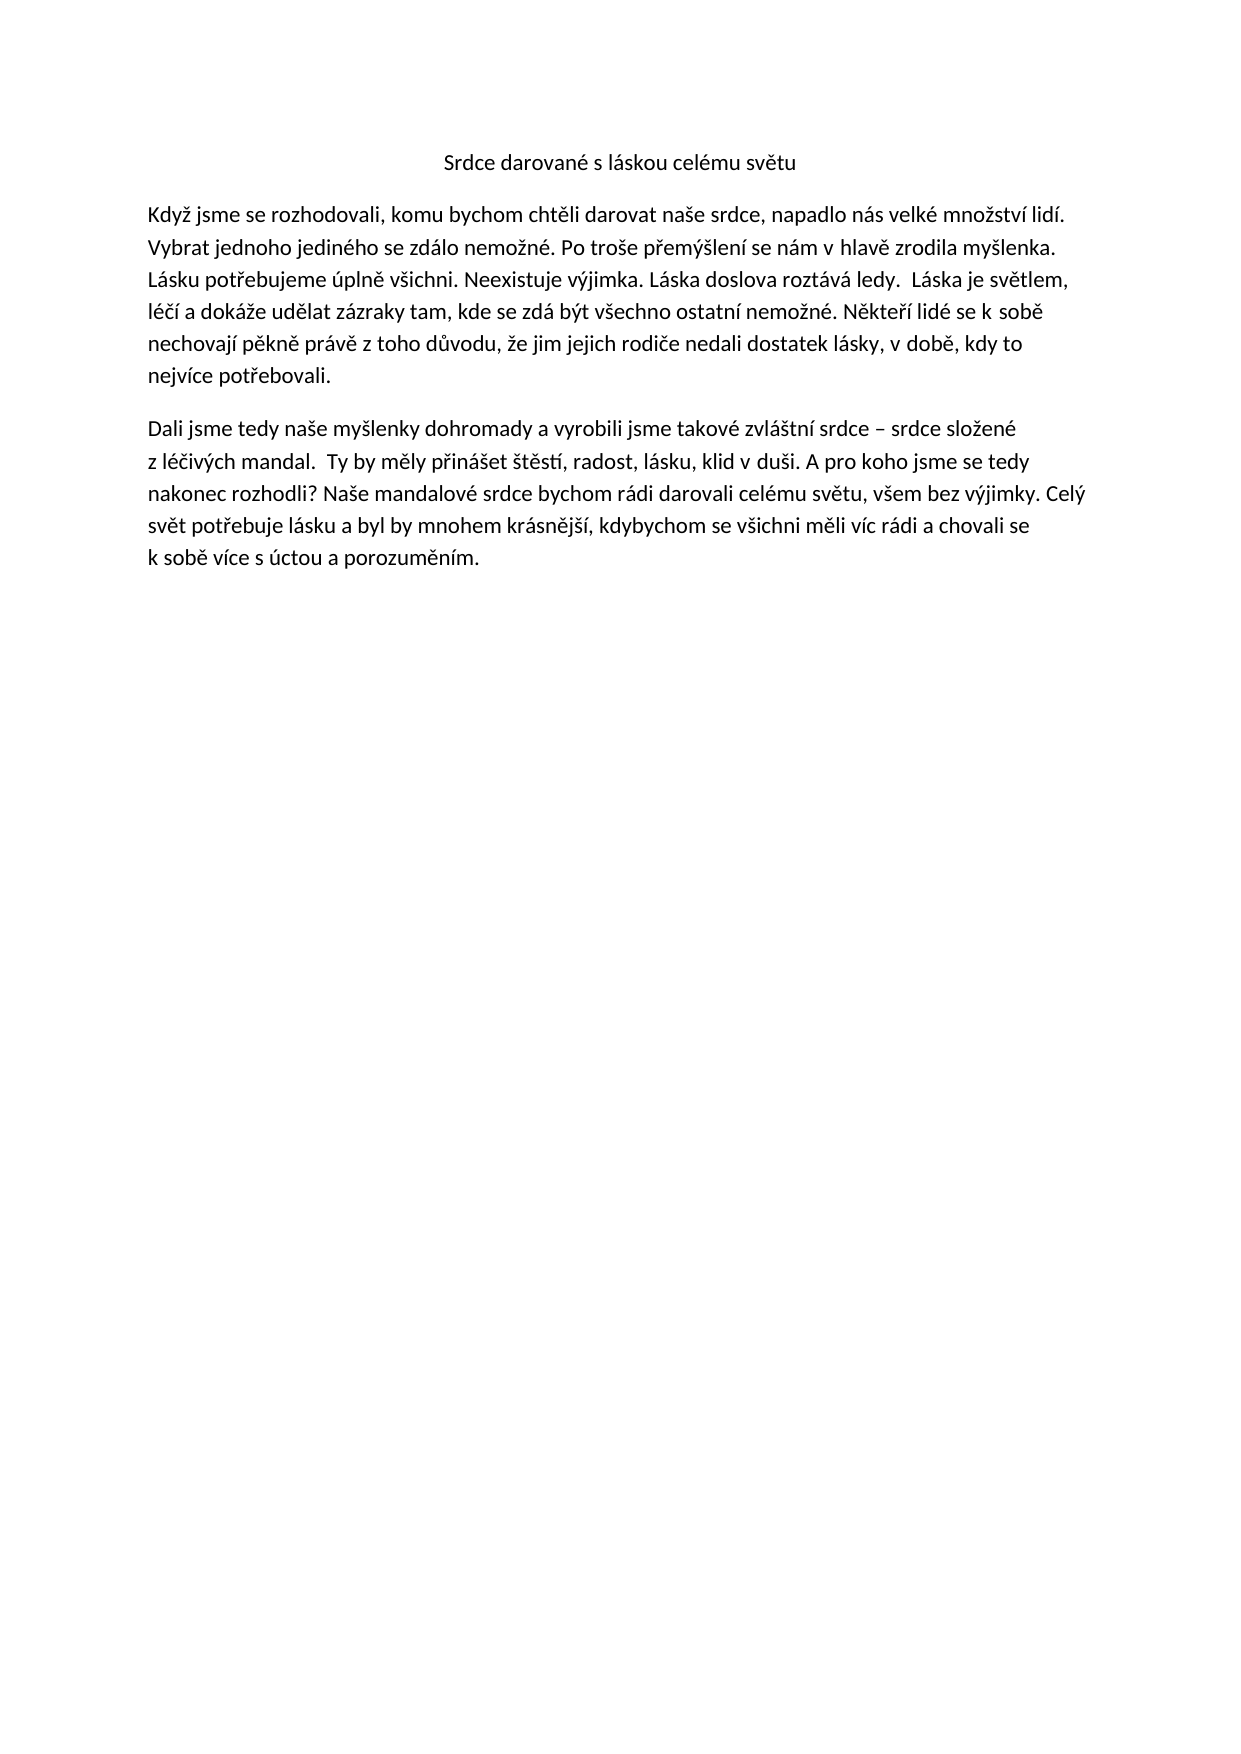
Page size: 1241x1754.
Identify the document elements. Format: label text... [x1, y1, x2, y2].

text Dali jsme tedy naše myšlenky dohromady a vyrobili jsme takové zvláštní srdce – srdce složené z léčivých mandal. Ty by měly přinášet štěstí, radost, lásku, klid v duši. A pro koho jsme se tedy nakonec rozhodli? Naše mandalové srdce bychom rádi darovali celému světu, všem bez výjimky. Celý svět potřebuje lásku a byl by mnohem krásnější, kdybychom se všichni měli víc rádi a chovali se k sobě více s úctou a porozuměním. [148, 414, 1093, 571]
text Srdce darované s láskou celému světu [148, 148, 1093, 176]
text Když jsme se rozhodovali, komu bychom chtěli darovat naše srdce, napadlo nás velké množství lidí. Vybrat jednoho jediného se zdálo nemožné. Po troše přemýšlení se nám v hlavě zrodila myšlenka. Lásku potřebujeme úplně všichni. Neexistuje výjimka. Láska doslova roztává ledy. Láska je světlem, léčí a dokáže udělat zázraky tam, kde se zdá být všechno ostatní nemožné. Někteří lidé se k sobě nechovají pěkně právě z toho důvodu, že jim jejich rodiče nedali dostatek lásky, v době, kdy to nejvíce potřebovali. [148, 201, 1093, 389]
